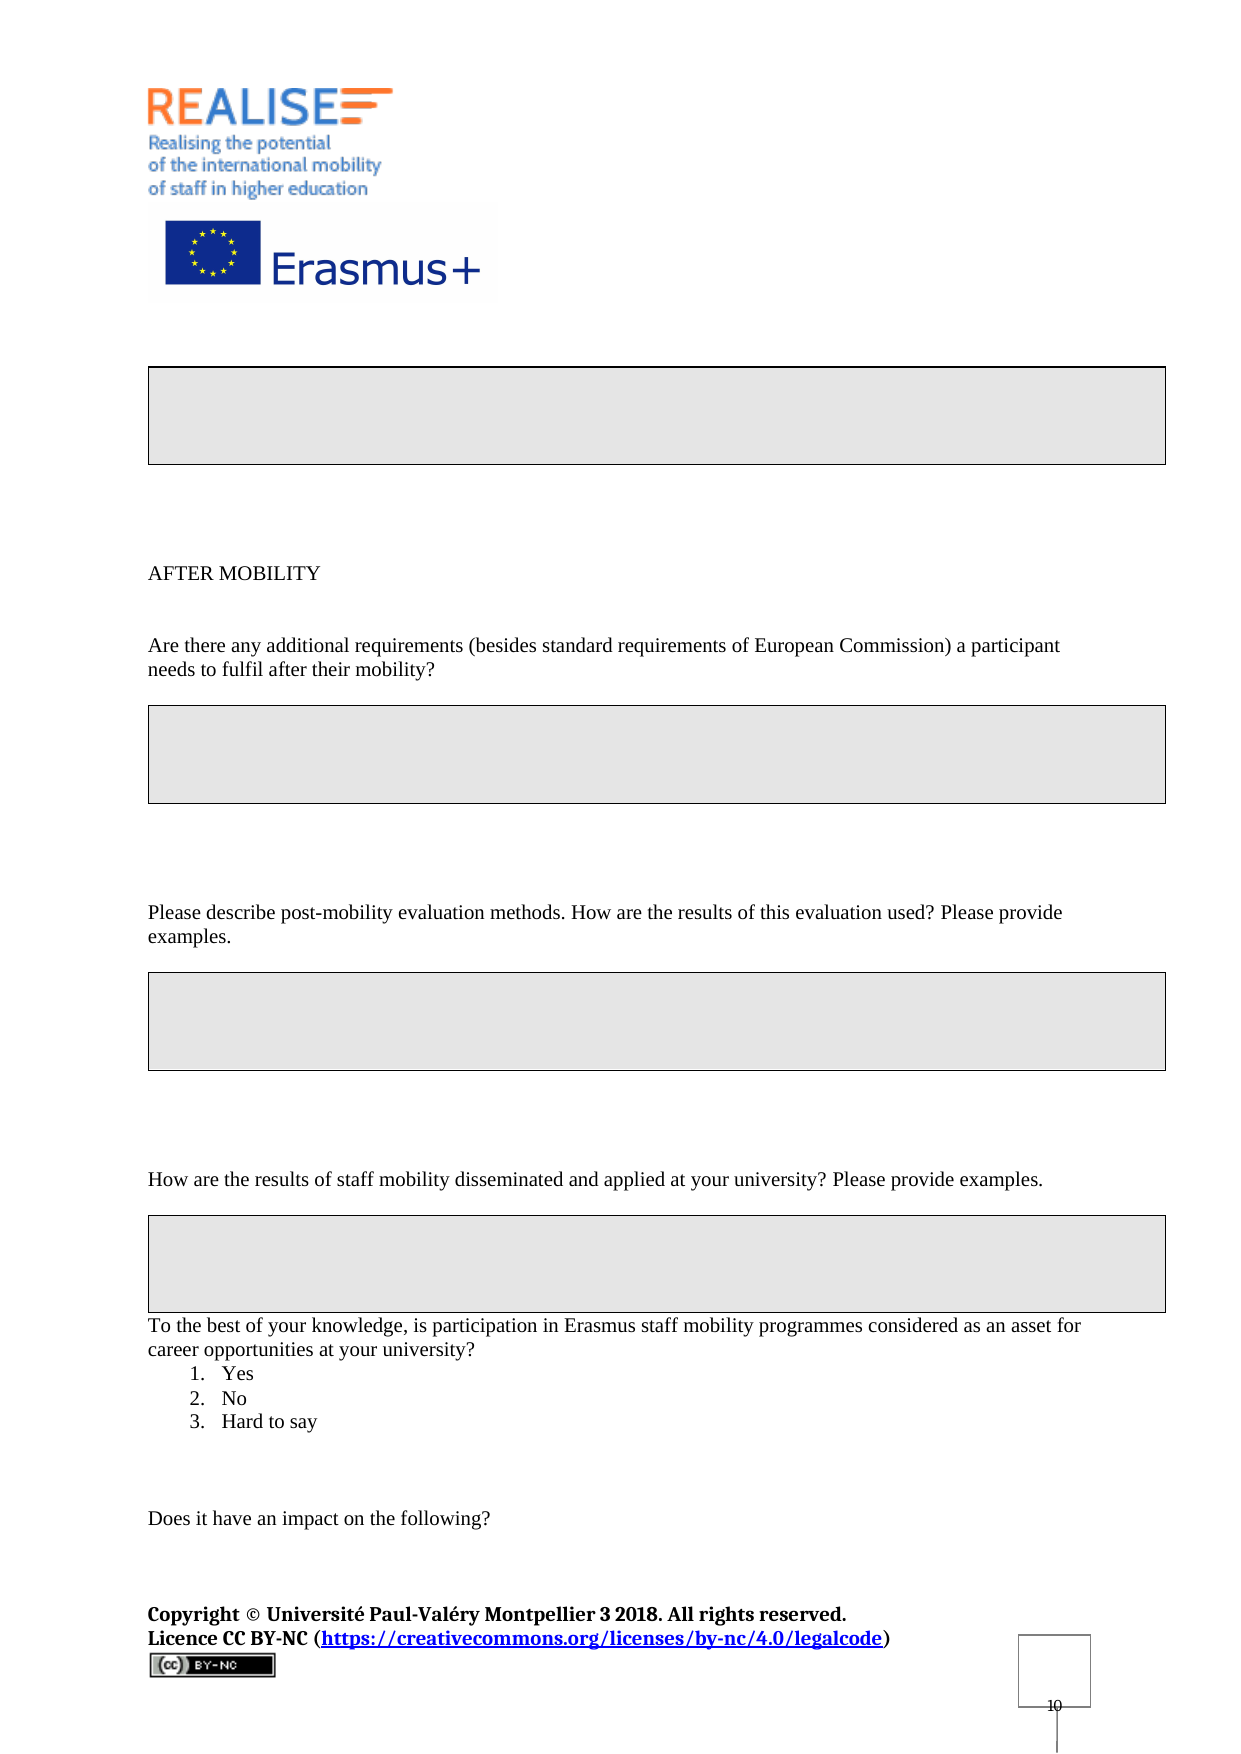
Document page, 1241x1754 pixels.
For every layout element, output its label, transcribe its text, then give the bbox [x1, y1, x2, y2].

list Yes [189, 1361, 1092, 1385]
picture [147, 1650, 279, 1681]
text Please describe post-mobility evaluation methods. How are the results of this evaluation used? Please provide examples. [148, 900, 1092, 948]
text Are there any additional requirements (besides standard requirements of European Commission) a participant needs to fulfil after their mobility? [148, 633, 1092, 681]
text To the best of your knowledge, is participation in Erasmus staff mobility programmes considered as an asset for career opportunities at your university? [148, 1313, 1092, 1361]
table_header [149, 1216, 1165, 1312]
text Does it have an impact on the following? [148, 1506, 1092, 1530]
list Hard to say [189, 1409, 1092, 1433]
text AFTER MOBILITY [148, 561, 1092, 585]
table_header [149, 706, 1165, 803]
table_header [149, 368, 1165, 464]
picture [147, 88, 498, 303]
list No [189, 1385, 1092, 1409]
table_header [149, 973, 1165, 1069]
text How are the results of staff mobility disseminated and applied at your university? Please provide examples. [148, 1167, 1092, 1191]
